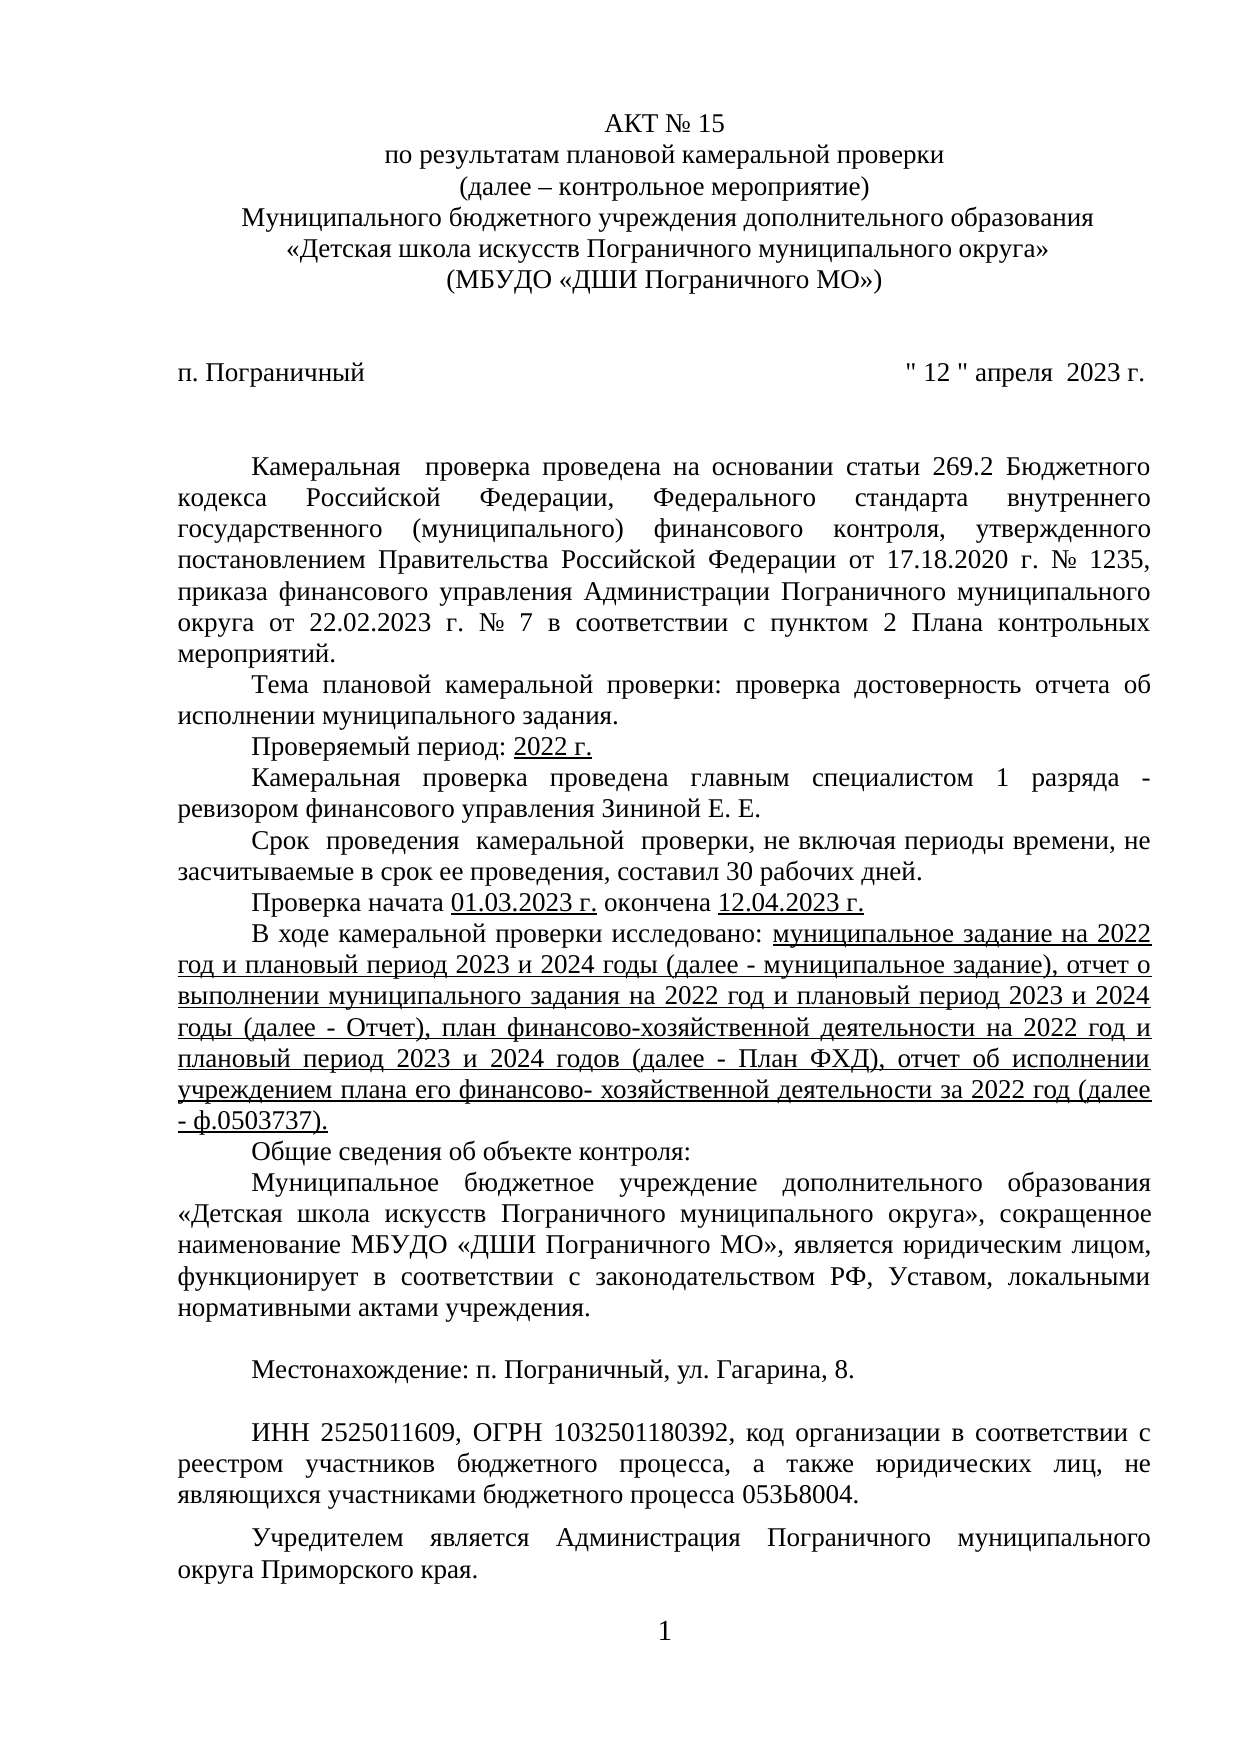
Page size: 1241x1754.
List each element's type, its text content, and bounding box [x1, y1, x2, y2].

text Общие сведения об объекте контроля: [177, 1135, 1152, 1166]
text Учредителем является Администрация Пограничного муниципального округа Приморского края. [177, 1522, 1152, 1584]
text Проверка начата 01.03.2023 г. окончена 12.04.2023 г. [177, 886, 1152, 917]
text Муниципальное бюджетное учреждение дополнительного образования «Детская школа искусств Пограничного муниципального округа», сокращенное наименование МБУДО «ДШИ Пограничного МО», является юридическим лицом, функционирует в соответствии с законодательством РФ, Уставом, локальными нормативными актами учреждения. [177, 1166, 1152, 1322]
text по результатам плановой камеральной проверки [177, 138, 1152, 170]
text Местонахождение: п. Пограничный, ул. Гагарина, 8. [177, 1353, 1152, 1384]
text «Детская школа искусств Пограничного муниципального округа» [177, 232, 1152, 263]
text Муниципального бюджетного учреждения дополнительного образования [177, 201, 1152, 232]
text (МБУДО «ДШИ Пограничного МО») [177, 263, 1152, 294]
text В ходе камеральной проверки исследовано: муниципальное задание на 2022 год и плановый период 2023 и 2024 годы (далее - муниципальное задание), отчет о выполнении муниципального задания на 2022 год и плановый период 2023 и 2024 годы (далее - Отчет), план финансово-хозяйственной деятельности на 2022 год и плановый период 2023 и 2024 годов (далее - План ФХД), отчет об исполнении учреждением плана его финансово- хозяйственной деятельности за 2022 год (далее - ф.0503737). [177, 977, 1152, 1038]
text Камеральная проверка проведена на основании статьи 269.2 Бюджетного кодекса Российской Федерации, Федерального стандарта внутреннего государственного (муниципального) финансового контроля, утвержденного постановлением Правительства Российской Федерации от 17.18.2020 г. № 1235, приказа финансового управления Администрации Пограничного муниципального округа от 22.02.2023 г. № 7 в соответствии с пунктом 2 Плана контрольных мероприятий. [177, 450, 1152, 668]
text ИНН 2525011609, ОГРН 1032501180392, код организации в соответствии с реестром участников бюджетного процесса, а также юридических лиц, не являющихся участниками бюджетного процесса 053Ь8004. [177, 1416, 1152, 1509]
text Проверяемый период: 2022 г. [177, 730, 1152, 761]
text п. Пограничный " 12 " апреля 2023 г. [177, 357, 1152, 388]
text В ходе камеральной проверки исследовано: муниципальное задание на 2022 год и плановый период 2023 и 2024 годы (далее - муниципальное задание), отчет о выполнении муниципального задания на 2022 год и плановый период 2023 и 2024 годы (далее - Отчет), план финансово-хозяйственной деятельности на 2022 год и плановый период 2023 и 2024 годов (далее - План ФХД), отчет об исполнении учреждением плана его финансово- хозяйственной деятельности за 2022 год (далее - ф.0503737). [177, 1039, 1152, 1100]
text В ходе камеральной проверки исследовано: муниципальное задание на 2022 год и плановый период 2023 и 2024 годы (далее - муниципальное задание), отчет о выполнении муниципального задания на 2022 год и плановый период 2023 и 2024 годы (далее - Отчет), план финансово-хозяйственной деятельности на 2022 год и плановый период 2023 и 2024 годов (далее - План ФХД), отчет об исполнении учреждением плана его финансово- хозяйственной деятельности за 2022 год (далее - ф.0503737). [177, 1102, 1152, 1135]
text Срок проведения камеральной проверки, не включая периоды времени, не засчитываемые в срок ее проведения, составил 30 рабочих дней. [177, 824, 1152, 886]
text Тема плановой камеральной проверки: проверка достоверность отчета об исполнении муниципального задания. [177, 668, 1152, 730]
text АКТ № 15 [177, 107, 1152, 138]
text (далее – контрольное мероприятие) [177, 170, 1152, 201]
text В ходе камеральной проверки исследовано: муниципальное задание на 2022 год и плановый период 2023 и 2024 годы (далее - муниципальное задание), отчет о выполнении муниципального задания на 2022 год и плановый период 2023 и 2024 годы (далее - Отчет), план финансово-хозяйственной деятельности на 2022 год и плановый период 2023 и 2024 годов (далее - План ФХД), отчет об исполнении учреждением плана его финансово- хозяйственной деятельности за 2022 год (далее - ф.0503737). [177, 917, 1152, 976]
text Камеральная проверка проведена главным специалистом 1 разряда - ревизором финансового управления Зининой Е. Е. [177, 761, 1152, 824]
